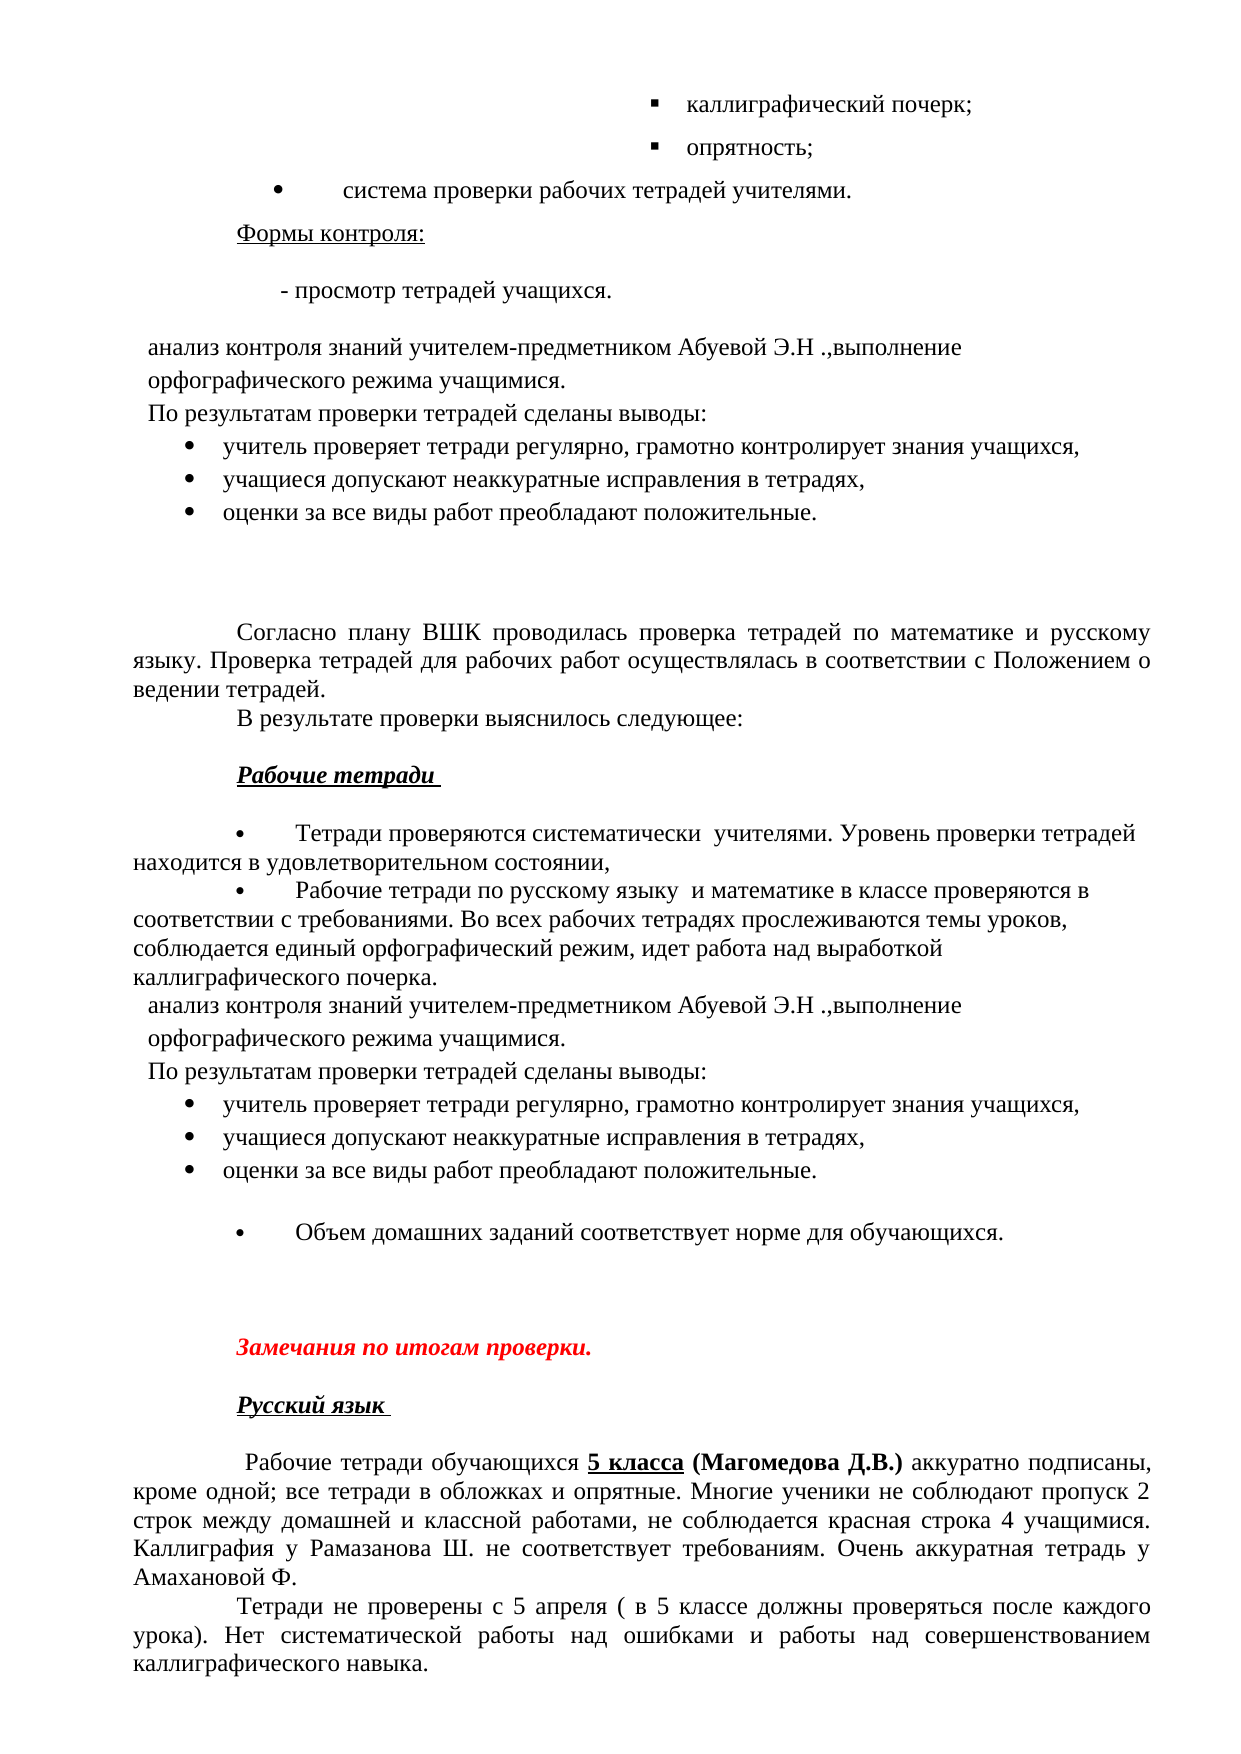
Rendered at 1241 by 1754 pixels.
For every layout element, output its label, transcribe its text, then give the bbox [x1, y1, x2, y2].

text Рабочие тетради [133, 760, 1152, 789]
text Согласно плану ВШК проводилась проверка тетрадей по математике и русскому языку. Проверка тетрадей для рабочих работ осуществлялась в соответствии с Положением о ведении тетрадей. [133, 617, 1152, 703]
list каллиграфический почерк; [649, 89, 1152, 117]
list система проверки рабочих тетрадей учителями. [274, 175, 1152, 204]
list Объем домашних заданий соответствует норме для обучающихся. [133, 1217, 1152, 1246]
text Формы контроля: [133, 218, 1152, 247]
list оценки за все виды работ преобладают положительные. [185, 1156, 1152, 1184]
list учитель проверяет тетради регулярно, грамотно контролирует знания учащихся, [185, 1089, 1152, 1118]
text По результатам проверки тетрадей сделаны выводы: [148, 1056, 1152, 1085]
text Рабочие тетради обучающихся 5 класса (Магомедова Д.В.) аккуратно подписаны, кроме одной; все тетради в обложках и опрятные. Многие ученики не соблюдают пропуск 2 строк между домашней и классной работами, не соблюдается красная строка 4 учащимися. Каллиграфия у Рамазанова Ш. не соответствует требованиям. Очень аккуратная тетрадь у Амахановой Ф. [133, 1447, 1152, 1591]
list учитель проверяет тетради регулярно, грамотно контролирует знания учащихся, [185, 431, 1152, 460]
text Тетради не проверены с 5 апреля ( в 5 классе должны проверяться после каждого урока). Нет систематической работы над ошибками и работы над совершенствованием каллиграфического навыка. [133, 1591, 1152, 1677]
text Русский язык [133, 1390, 1152, 1418]
list оценки за все виды работ преобладают положительные. [185, 497, 1152, 526]
text Замечания по итогам проверки. [133, 1332, 1152, 1361]
text анализ контроля знаний учителем-предметником Абуевой Э.Н .,выполнение орфографического режима учащимися. [148, 990, 1152, 1052]
text анализ контроля знаний учителем-предметником Абуевой Э.Н .,выполнение орфографического режима учащимися. [148, 332, 1152, 394]
list учащиеся допускают неаккуратные исправления в тетрадях, [185, 464, 1152, 493]
text В результате проверки выяснилось следующее: [133, 703, 1152, 732]
text - просмотр тетрадей учащихся. [133, 276, 1152, 304]
list учащиеся допускают неаккуратные исправления в тетрадях, [185, 1122, 1152, 1151]
list опрятность; [649, 132, 1152, 161]
text По результатам проверки тетрадей сделаны выводы: [148, 398, 1152, 427]
list Тетради проверяются систематически учителями. Уровень проверки тетрадей находится в удовлетворительном состоянии, [133, 818, 1152, 875]
list Рабочие тетради по русскому языку и математике в классе проверяются в соответствии с требованиями. Во всех рабочих тетрадях прослеживаются темы уроков, соблюдается единый орфографический режим, идет работа над выработкой каллиграфического почерка. [133, 875, 1152, 990]
